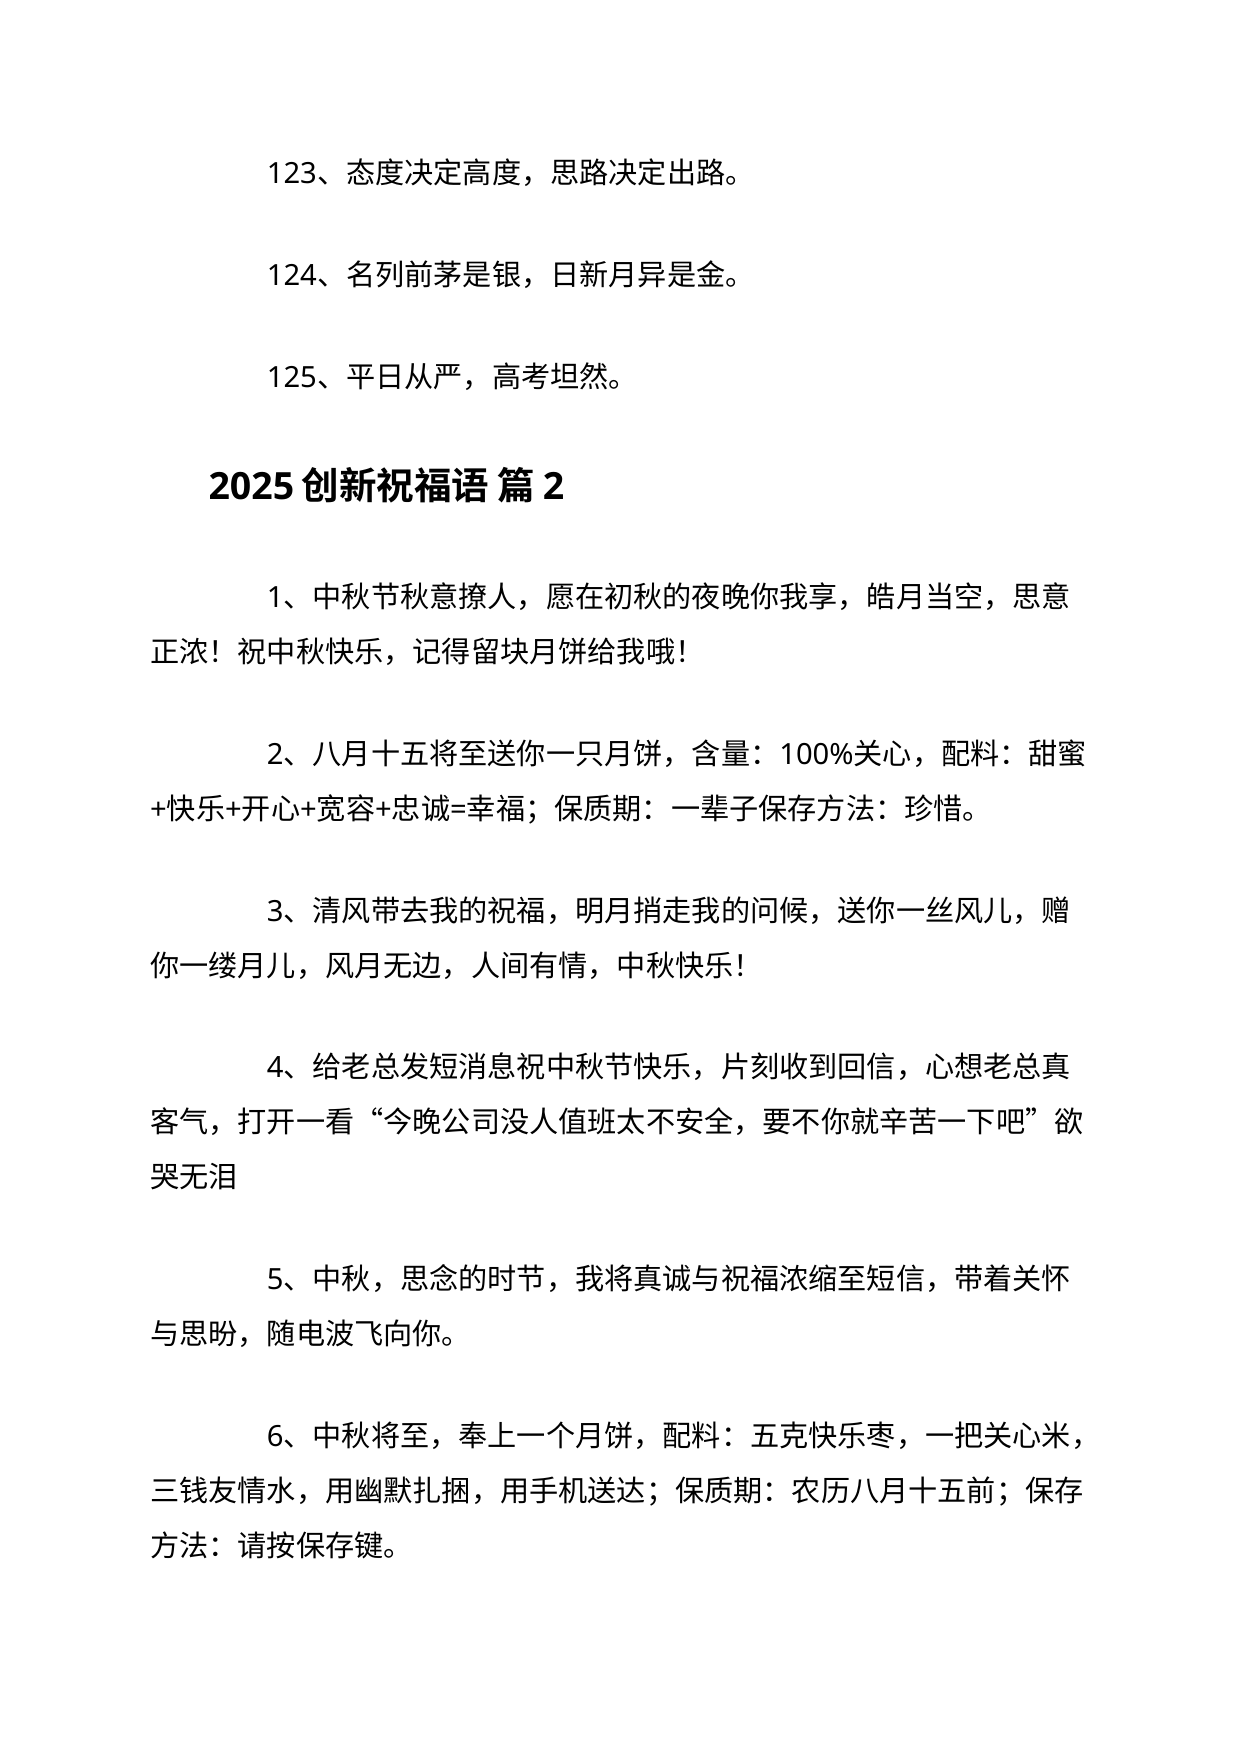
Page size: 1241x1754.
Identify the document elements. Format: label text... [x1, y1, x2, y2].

text 2025创新祝福语 篇2 [150, 456, 1090, 510]
text 1、中秋节秋意撩人，愿在初秋的夜晚你我享，皓月当空，思意正浓！祝中秋快乐，记得留块月饼给我哦！ [150, 573, 1090, 671]
text 6、中秋将至，奉上一个月饼，配料：五克快乐枣，一把关心米，三钱友情水，用幽默扎捆，用手机送达；保质期：农历八月十五前；保存方法：请按保存键。 [150, 1412, 1090, 1565]
text 123、态度决定高度，思路决定出路。 [150, 150, 1090, 192]
text 5、中秋，思念的时节，我将真诚与祝福浓缩至短信，带着关怀与思昐，随电波飞向你。 [150, 1256, 1090, 1353]
text 125、平日从严，高考坦然。 [150, 354, 1090, 396]
text 2、八月十五将至送你一只月饼，含量：100%关心，配料：甜蜜+快乐+开心+宽容+忠诚=幸福；保质期：一辈子保存方法：珍惜。 [150, 730, 1090, 828]
text 3、清风带去我的祝福，明月捎走我的问候，送你一丝风儿，赠你一缕月儿，风月无边，人间有情，中秋快乐！ [150, 887, 1090, 984]
text 124、名列前茅是银，日新月异是金。 [150, 252, 1090, 294]
text 4、给老总发短消息祝中秋节快乐，片刻收到回信，心想老总真客气，打开一看“今晚公司没人值班太不安全，要不你就辛苦一下吧”欲哭无泪 [150, 1044, 1090, 1196]
